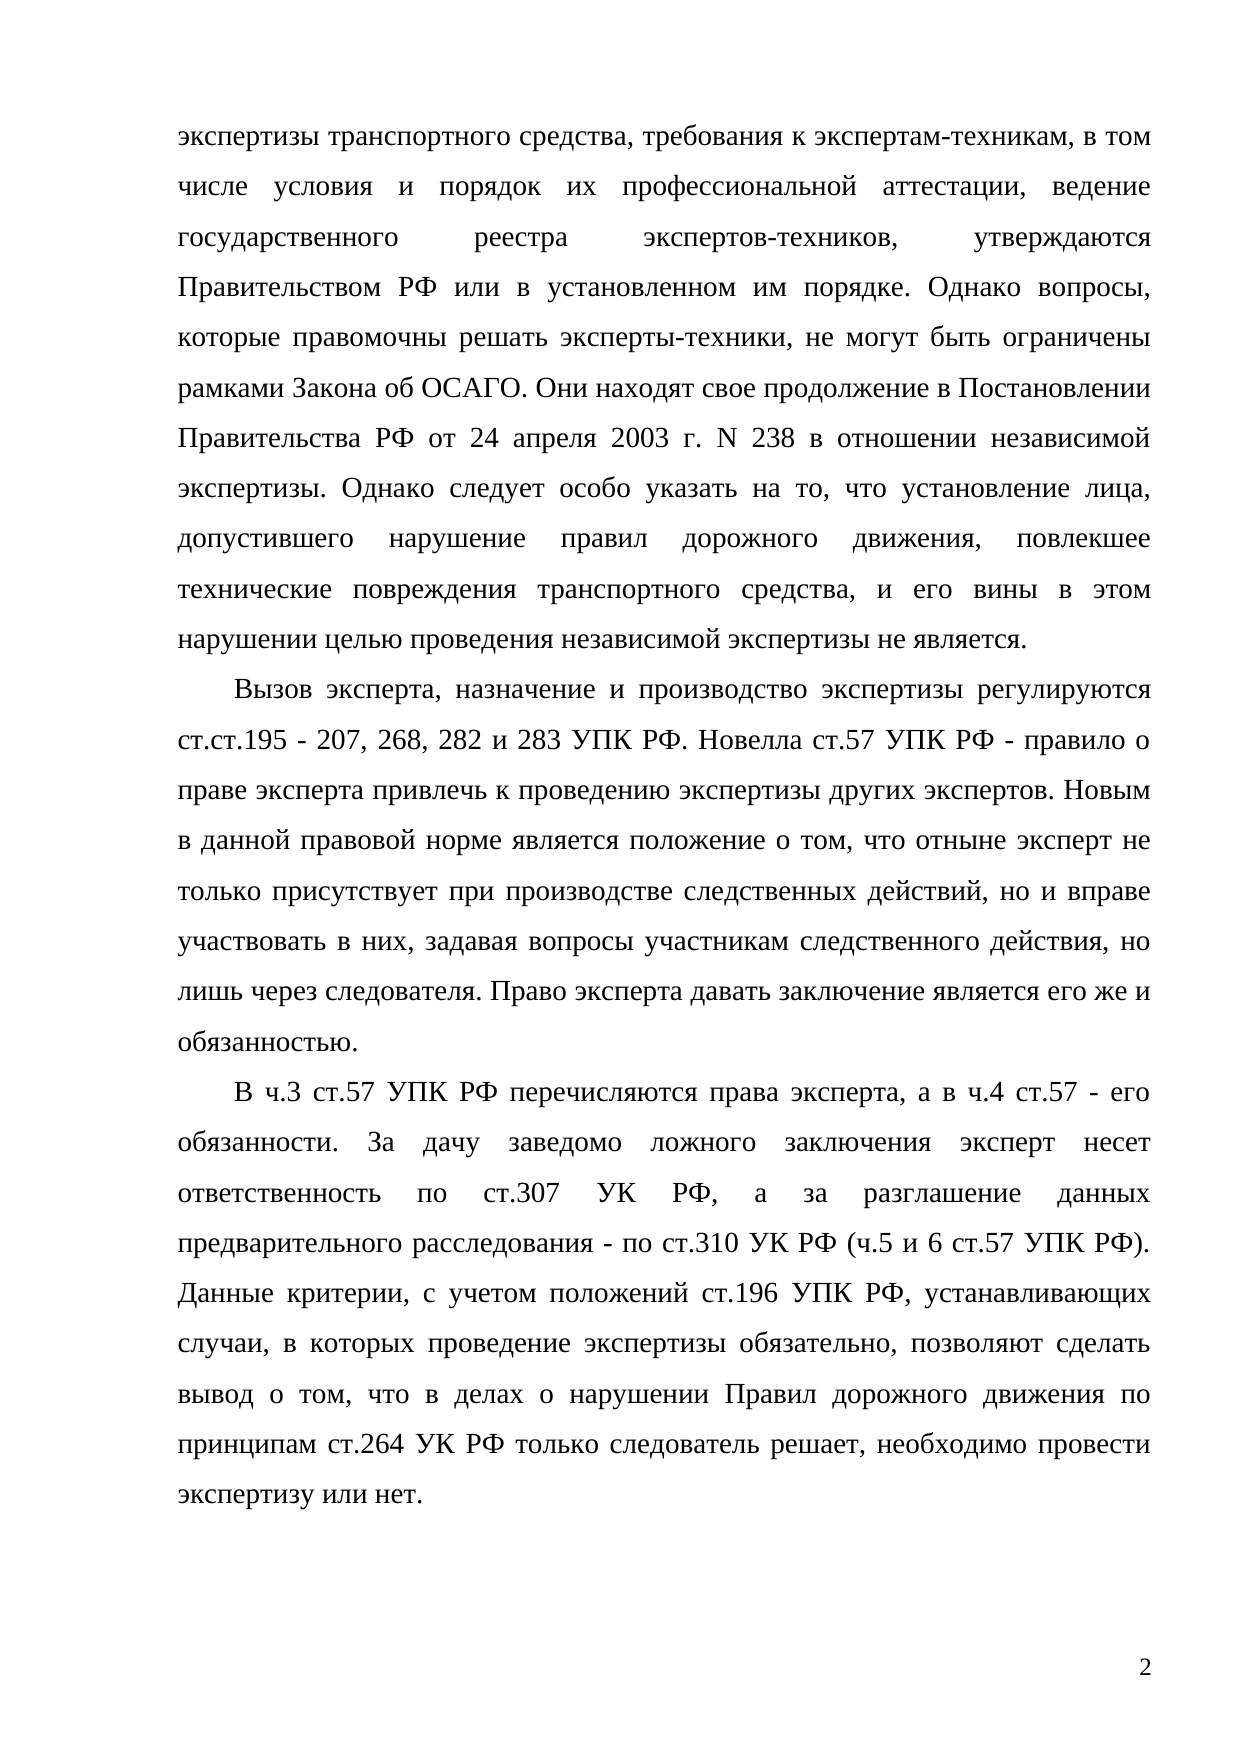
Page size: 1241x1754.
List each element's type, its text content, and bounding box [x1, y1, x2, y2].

text В ч.3 ст.57 УПК РФ перечисляются права эксперта, а в ч.4 ст.57 - его обязанности. За дачу заведомо ложного заключения эксперт несет ответственность по ст.307 УК РФ, а за разглашение данных предварительного расследования - по ст.310 УК РФ (ч.5 и 6 ст.57 УПК РФ). Данные критерии, с учетом положений ст.196 УПК РФ, устанавливающих случаи, в которых проведение экспертизы обязательно, позволяют сделать вывод о том, что в делах о нарушении Правил дорожного движения по принципам ст.264 УК РФ только следователь решает, необходимо провести экспертизу или нет. [177, 1074, 1152, 1510]
text Вызов эксперта, назначение и производство экспертизы регулируются ст.ст.195 - 207, 268, 282 и 283 УПК РФ. Новелла ст.57 УПК РФ - правило о праве эксперта привлечь к проведению экспертизы других экспертов. Новым в данной правовой норме является положение о том, что отныне эксперт не только присутствует при производстве следственных действий, но и вправе участвовать в них, задавая вопросы участникам следственного действия, но лишь через следователя. Право эксперта давать заключение является его же и обязанностью. [177, 672, 1152, 1057]
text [177, 118, 1152, 655]
